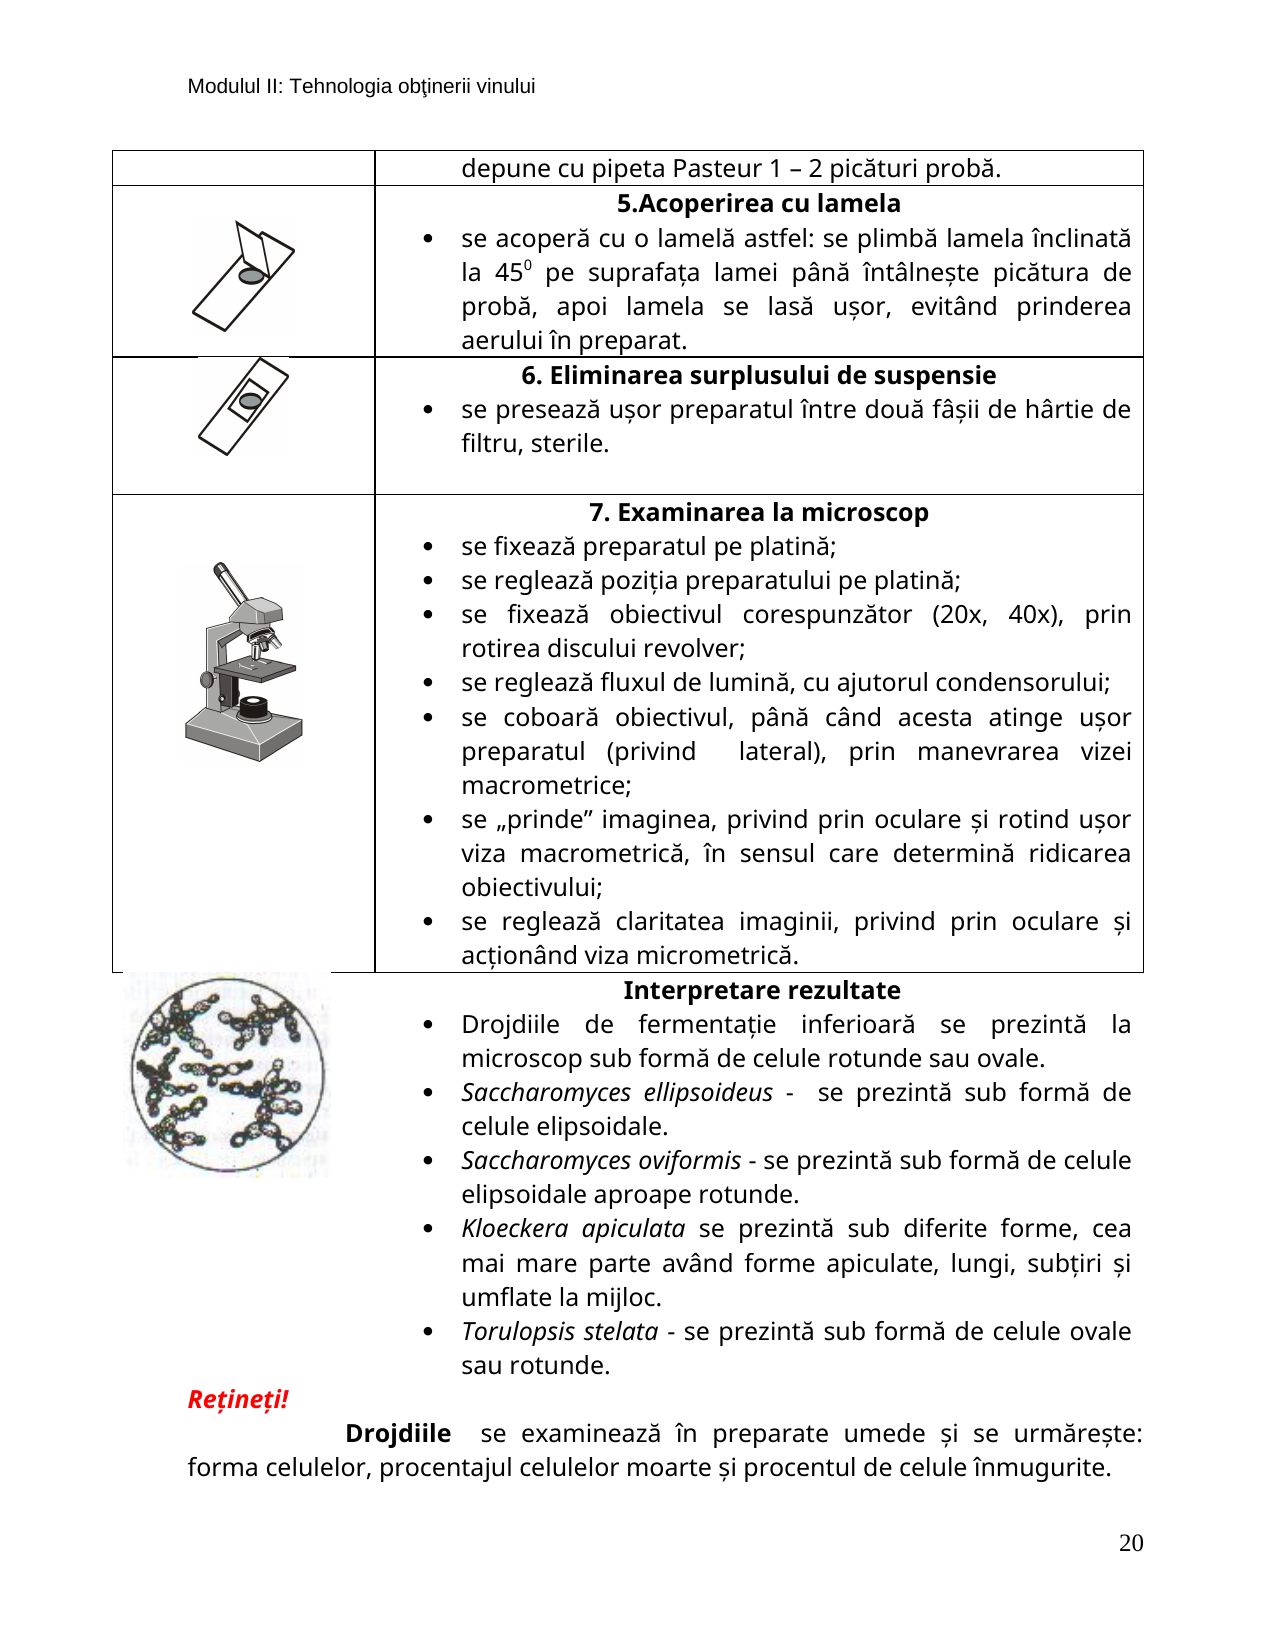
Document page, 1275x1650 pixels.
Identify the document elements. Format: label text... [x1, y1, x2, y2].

text Drojdiile se examinează în preparate umede şi se urmăreşte: forma celulelor, procentajul celulelor moarte şi procentul de celule înmugurite. [187, 1416, 1144, 1484]
picture [192, 220, 295, 332]
table_cell [113, 358, 374, 494]
table_cell Interpretare rezultate Drojdiile de fermentaţie inferioară se prezintă la microscop sub formă de celule rotunde sau ovale. Saccharomyces ellipsoideus - se prezintă sub formă de celule elipsoidale. Saccharomyces oviformis - se prezintă sub formă de celule elipsoidale aproape rotunde. Kloeckera apiculata se prezintă sub diferite forme, cea mai mare parte având forme apiculate, lungi, subţiri şi umflate la mijloc. Torulopsis stelata - se prezintă sub formă de celule ovale sau rotunde. [375, 973, 1144, 1381]
table_cell 7. Examinarea la microscop se fixează preparatul pe platină; se reglează poziţia preparatului pe platină; se fixează obiectivul corespunzător (20x, 40x), prin rotirea discului revolver; se reglează fluxul de lumină, cu ajutorul condensorului; se coboară obiectivul, până când acesta atinge uşor preparatul (privind lateral), prin manevrarea vizei macrometrice; se „prinde” imaginea, privind prin oculare şi rotind uşor viza macrometrică, în sensul care determină ridicarea obiectivului; se reglează claritatea imaginii, privind prin oculare şi acţionând viza micrometrică. [376, 495, 1143, 972]
picture [198, 357, 289, 456]
table_cell 5.Acoperirea cu lamela se acoperă cu o lamelă astfel: se plimbă lamela înclinată la 450 pe suprafaţa lamei până întâlneşte picătura de probă, apoi lamela se lasă uşor, evitând prinderea aerului în preparat. [376, 186, 1143, 356]
table_cell 6. Eliminarea surplusului de suspensie se presează uşor preparatul între două fâşii de hârtie de filtru, sterile. [376, 358, 1143, 494]
text Reţineţi! [187, 1381, 1144, 1416]
picture [123, 972, 331, 1178]
picture [182, 562, 305, 762]
table_cell [113, 495, 374, 972]
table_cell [376, 151, 1143, 185]
table_cell [113, 186, 374, 356]
table_cell [113, 973, 375, 1381]
table_cell [113, 151, 374, 185]
